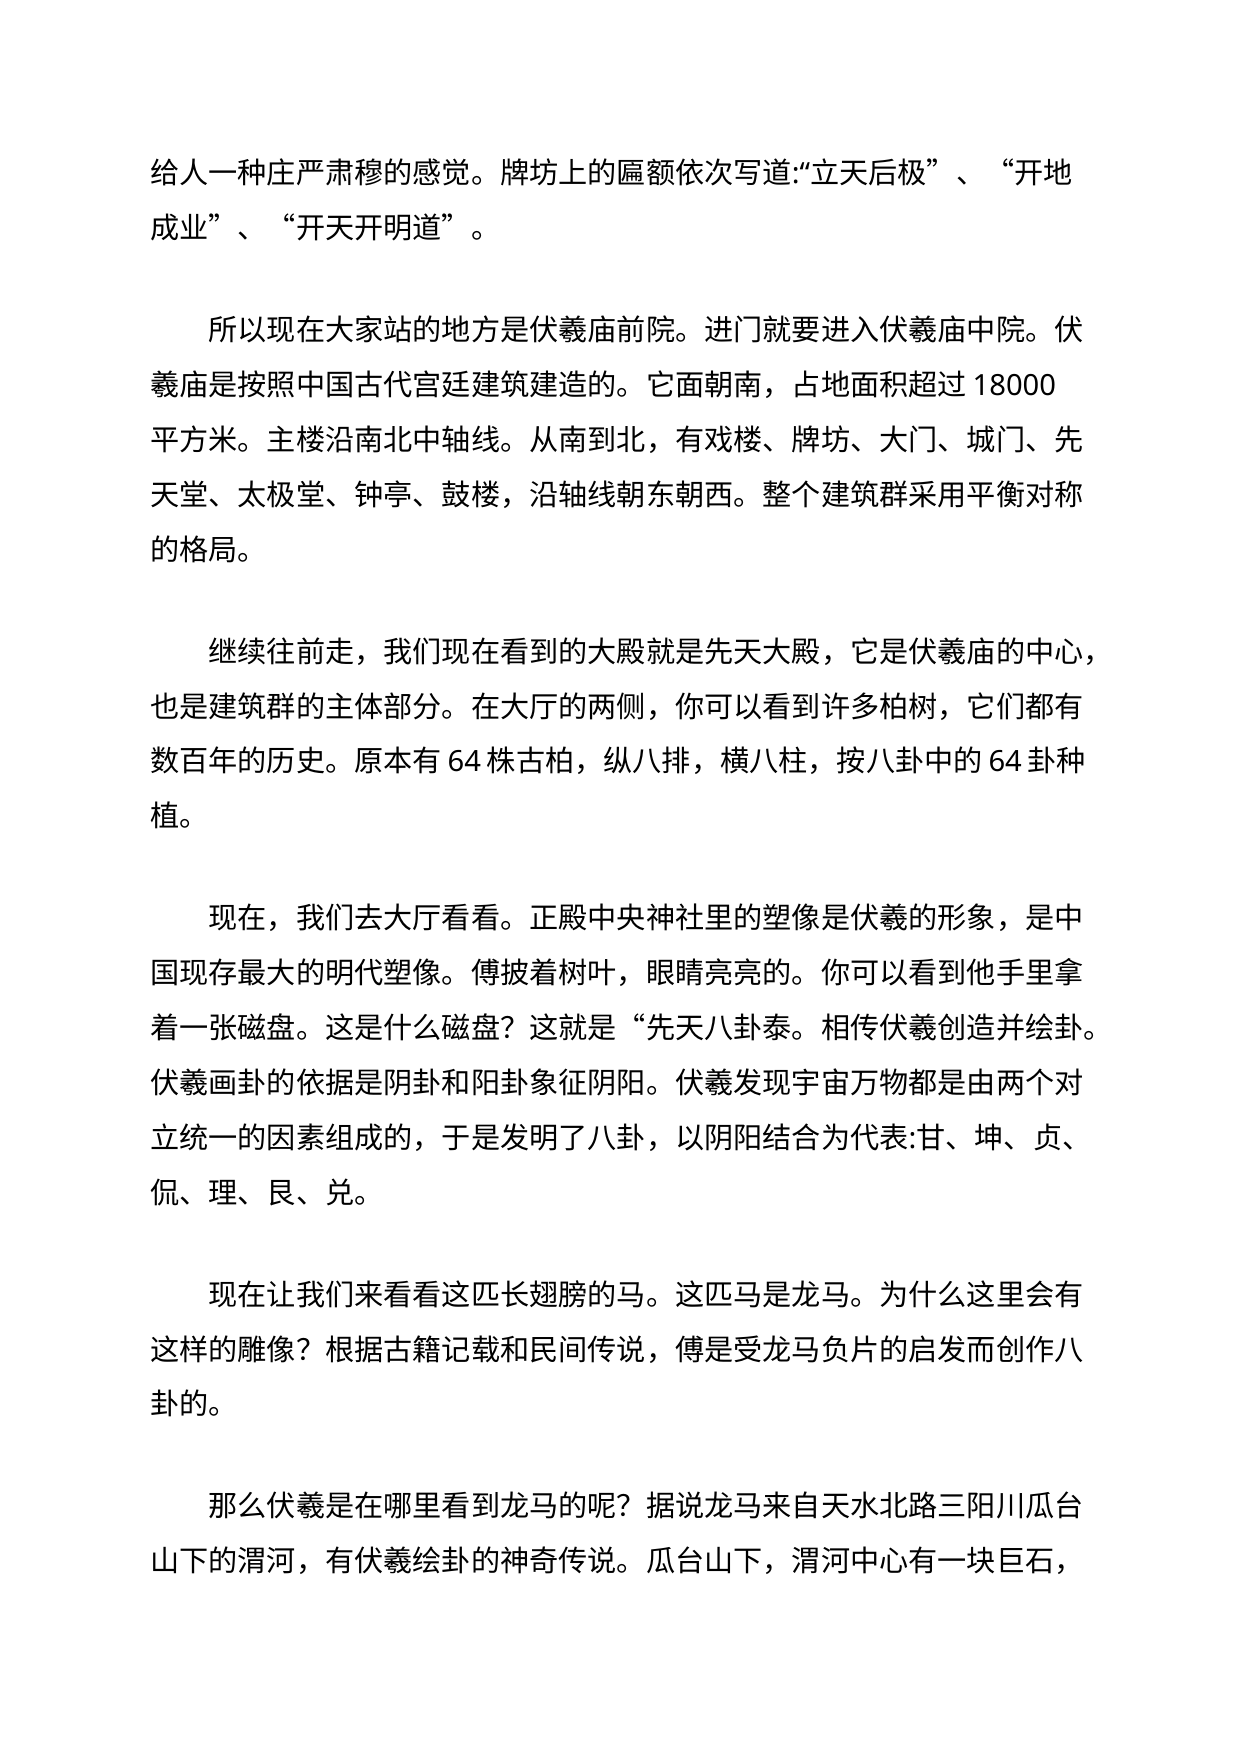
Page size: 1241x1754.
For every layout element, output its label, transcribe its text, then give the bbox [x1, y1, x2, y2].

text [150, 1483, 1090, 1580]
text 所以现在大家站的地方是伏羲庙前院。进门就要进入伏羲庙中院。伏羲庙是按照中国古代宫廷建筑建造的。它面朝南，占地面积超过18000平方米。主楼沿南北中轴线。从南到北，有戏楼、牌坊、大门、城门、先天堂、太极堂、钟亭、鼓楼，沿轴线朝东朝西。整个建筑群采用平衡对称的格局。 [150, 307, 1090, 569]
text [150, 150, 1090, 247]
text 现在，我们去大厅看看。正殿中央神社里的塑像是伏羲的形象，是中国现存最大的明代塑像。傅披着树叶，眼睛亮亮的。你可以看到他手里拿着一张磁盘。这是什么磁盘？这就是“先天八卦泰。相传伏羲创造并绘卦。伏羲画卦的依据是阴卦和阳卦象征阴阳。伏羲发现宇宙万物都是由两个对立统一的因素组成的，于是发明了八卦，以阴阳结合为代表:甘、坤、贞、侃、理、艮、兑。 [150, 895, 1090, 1212]
text 继续往前走，我们现在看到的大殿就是先天大殿，它是伏羲庙的中心，也是建筑群的主体部分。在大厅的两侧，你可以看到许多柏树，它们都有数百年的历史。原本有64株古柏，纵八排，横八柱，按八卦中的64卦种植。 [150, 628, 1090, 835]
text 现在让我们来看看这匹长翅膀的马。这匹马是龙马。为什么这里会有这样的雕像？根据古籍记载和民间传说，傅是受龙马负片的启发而创作八卦的。 [150, 1271, 1090, 1423]
